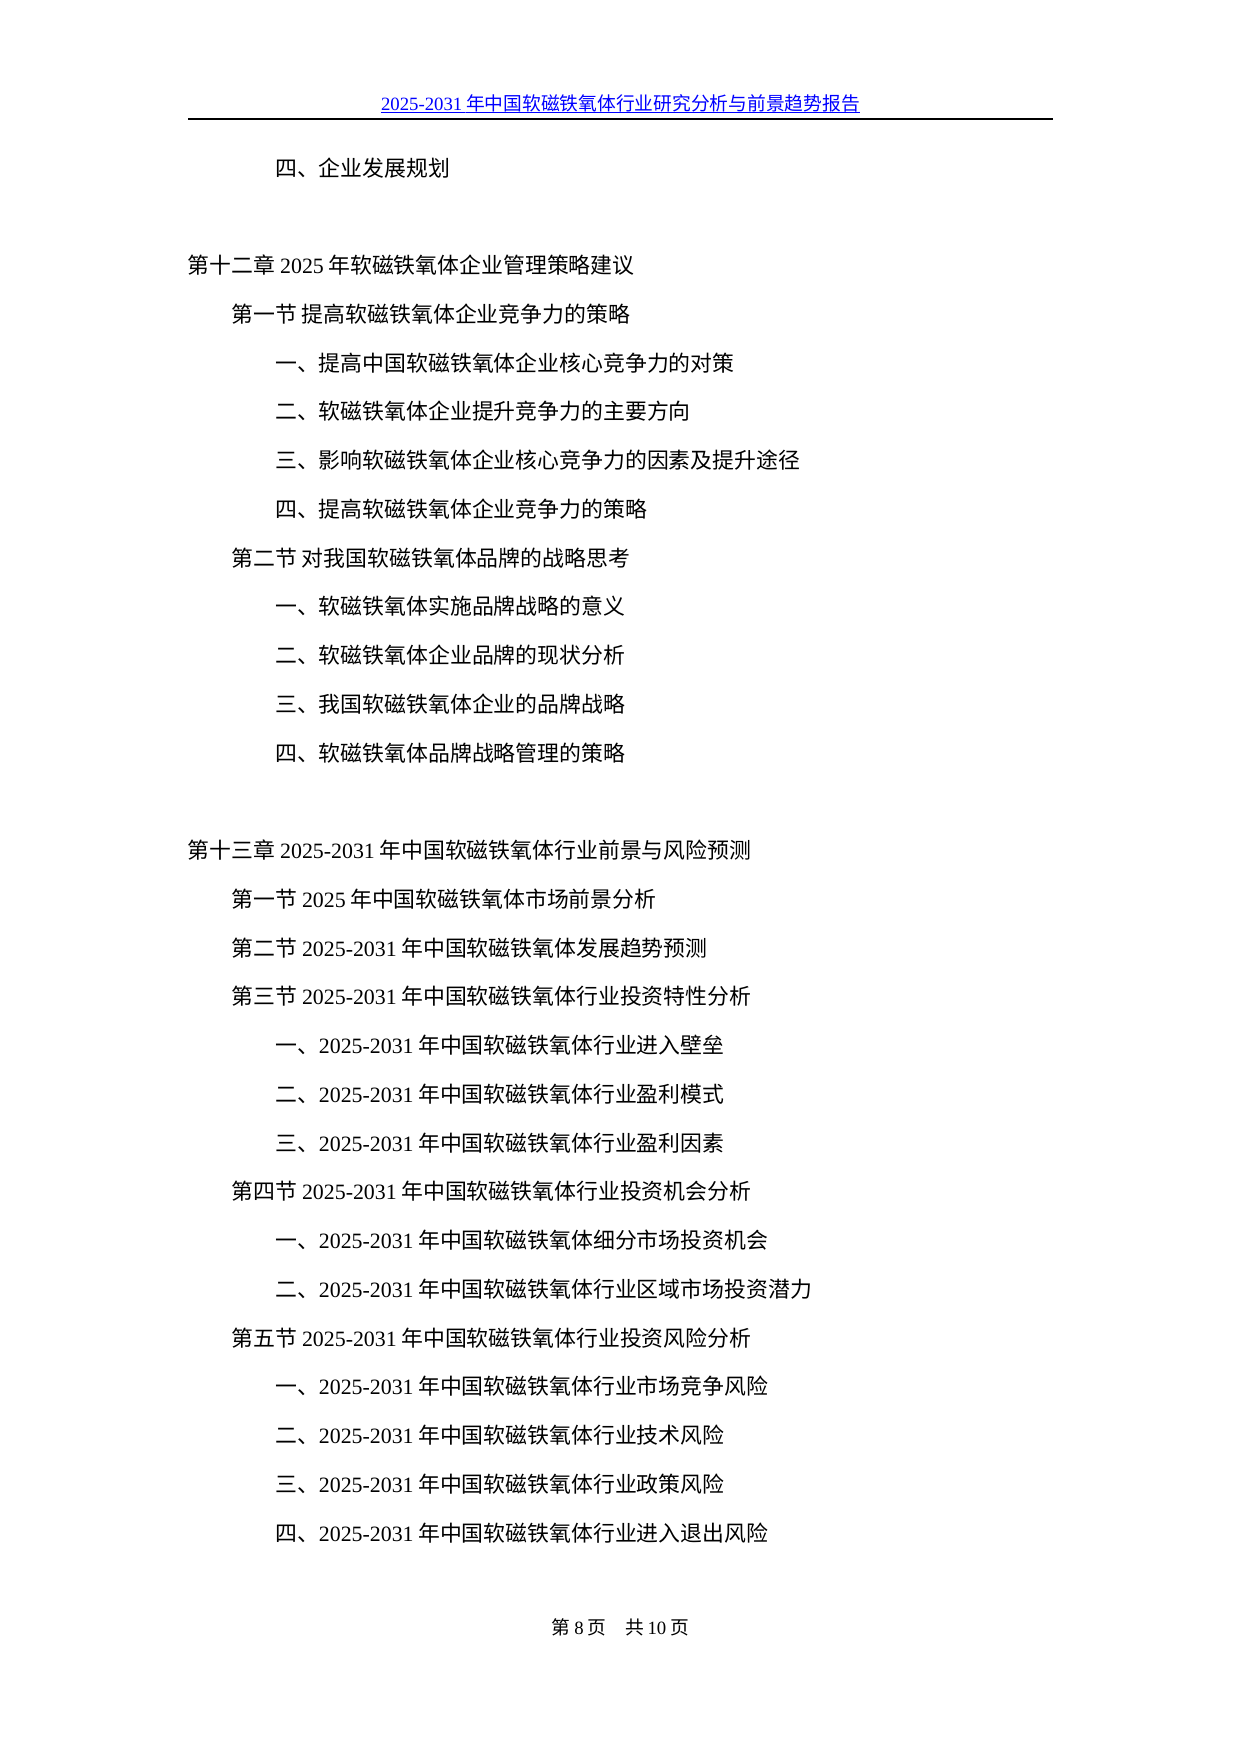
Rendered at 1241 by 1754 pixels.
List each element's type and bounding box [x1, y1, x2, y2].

text [187, 150, 1053, 1548]
